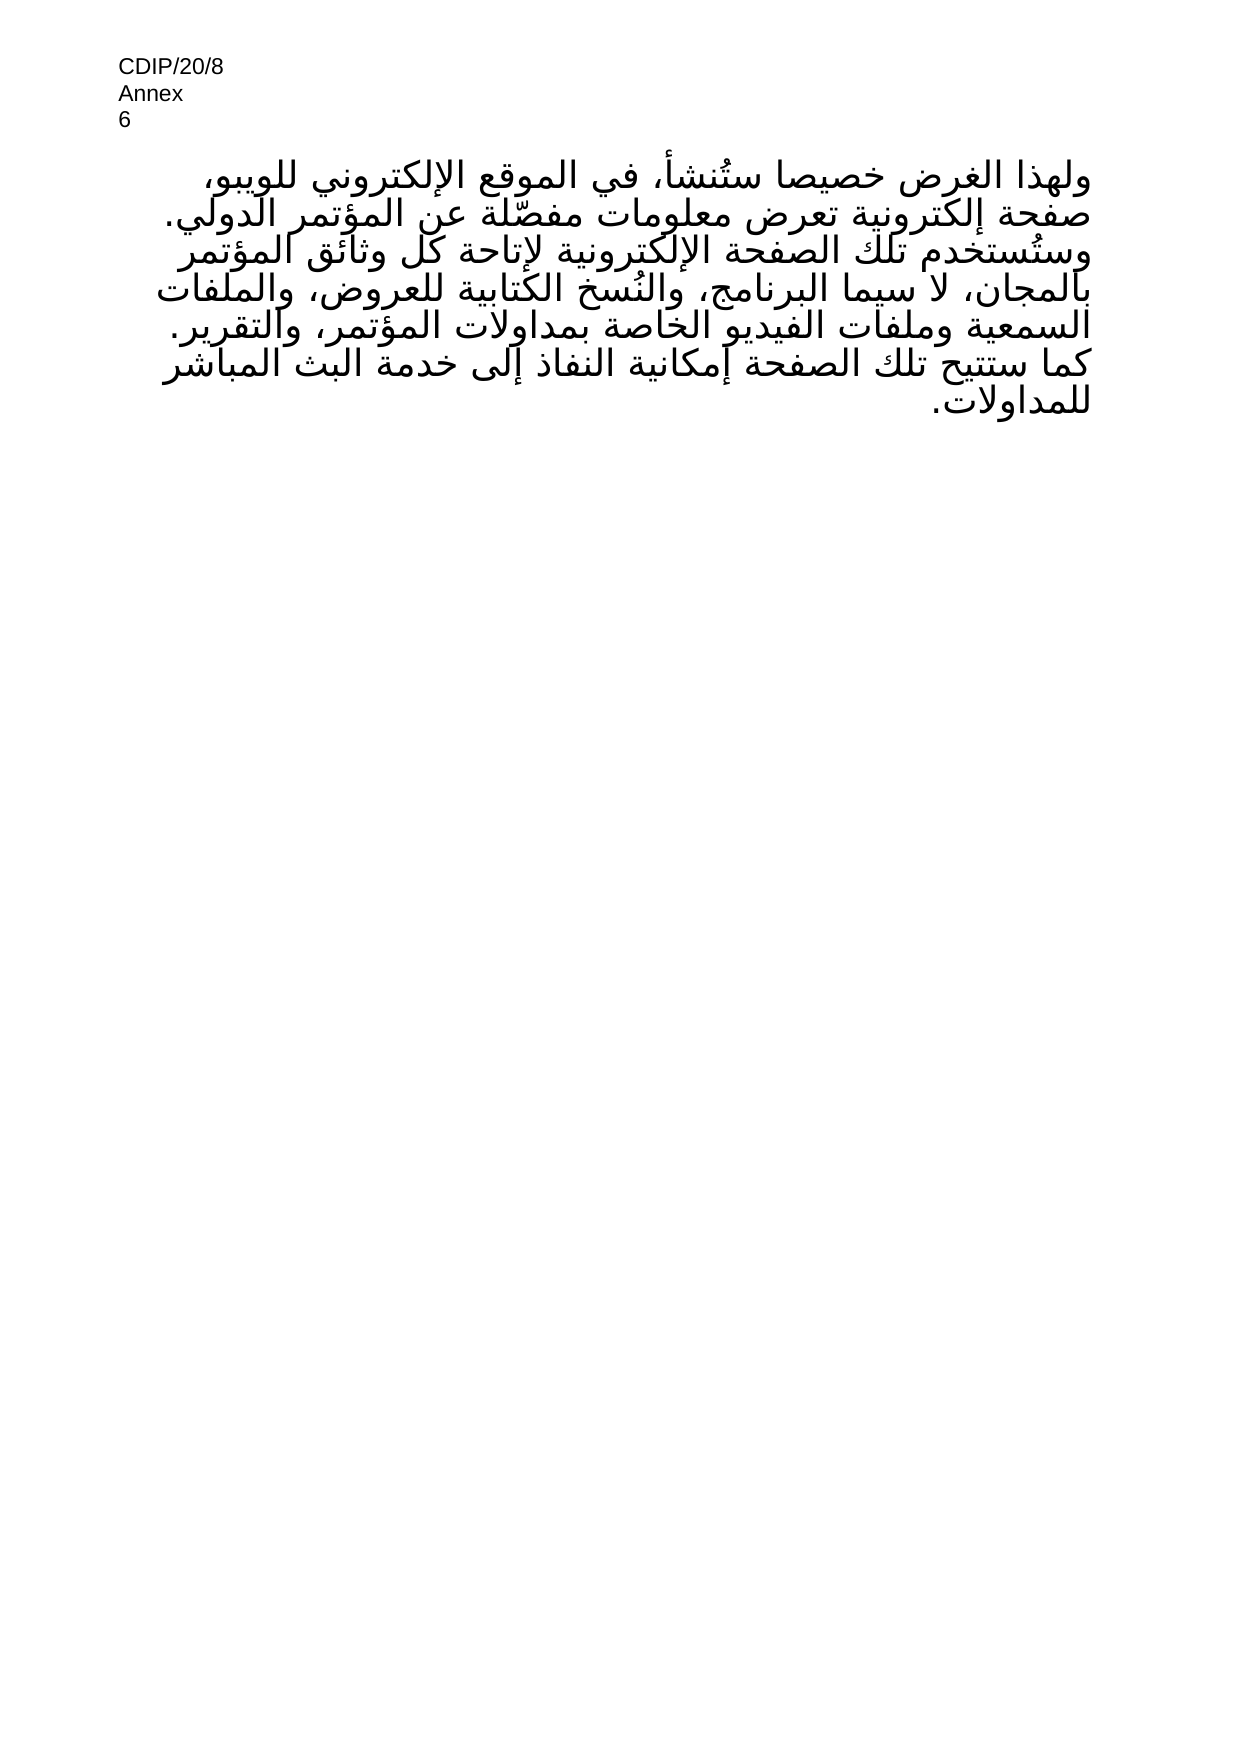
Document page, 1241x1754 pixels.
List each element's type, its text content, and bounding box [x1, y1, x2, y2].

text ولهذا الغرض خصيصا ستُنشأ، في الموقع الإلكتروني للويبو، صفحة إلكترونية تعرض معلومات مفصّلة عن المؤتمر الدولي. وستُستخدم تلك الصفحة الإلكترونية لإتاحة كل وثائق المؤتمر بالمجان، لا سيما البرنامج، والنُسخ الكتابية للعروض، والملفات السمعية وملفات الفيديو الخاصة بمداولات المؤتمر، والتقرير. كما ستتيح تلك الصفحة إمكانية النفاذ إلى خدمة البث المباشر للمداولات. [118, 158, 1092, 421]
